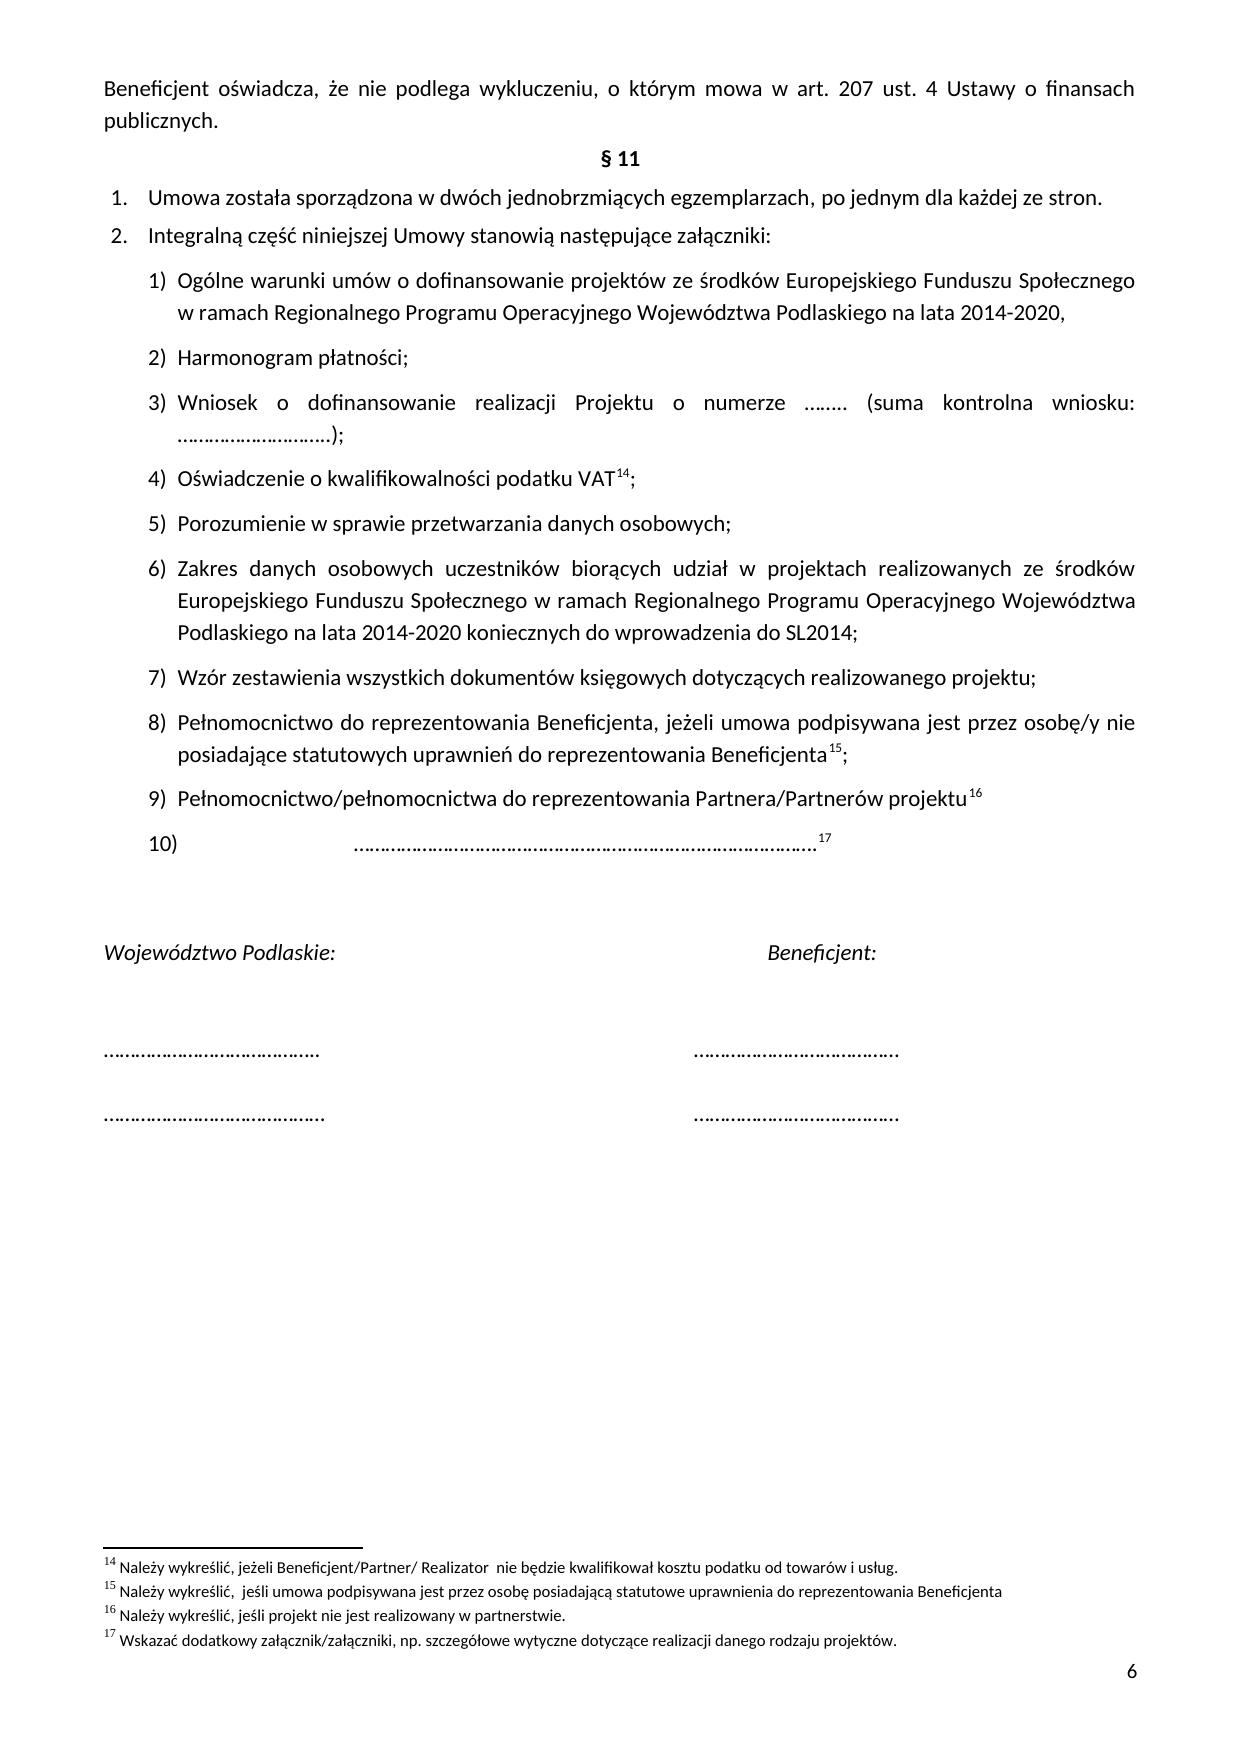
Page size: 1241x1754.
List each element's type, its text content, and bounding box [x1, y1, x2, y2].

list Harmonogram płatności; [148, 343, 1137, 371]
list Integralną część niniejszej Umowy stanowią następujące załączniki: [110, 221, 1137, 249]
list Pełnomocnictwo/pełnomocnictwa do reprezentowania Partnera/Partnerów projektu [148, 784, 1137, 812]
list ……………………………………………………………………………. [148, 829, 1137, 857]
list Wniosek o dofinansowanie realizacji Projektu o numerze …….. (suma kontrolna wniosku: ………………………..); [148, 388, 1137, 448]
text Beneficjent oświadcza, że nie podlega wykluczeniu, o którym mowa w art. 207 ust. 4 Ustawy o finansach publicznych. [103, 74, 1137, 134]
list Pełnomocnictwo do reprezentowania Beneficjenta, jeżeli umowa podpisywana jest przez osobę/y nie posiadające statutowych uprawnień do reprezentowania Beneficjenta; [148, 708, 1137, 768]
text ………………………………….. ………………………………… [103, 1035, 1137, 1063]
list Ogólne warunki umów o dofinansowanie projektów ze środków Europejskiego Funduszu Społecznego w ramach Regionalnego Programu Operacyjnego Województwa Podlaskiego na lata 2014-2020, [148, 266, 1137, 326]
text …………………………………… ………………………………… [103, 1099, 1137, 1127]
list Umowa została sporządzona w dwóch jednobrzmiących egzemplarzach, po jednym dla każdej ze stron. [110, 183, 1137, 211]
list Wzór zestawienia wszystkich dokumentów księgowych dotyczących realizowanego projektu; [148, 663, 1137, 691]
list Porozumienie w sprawie przetwarzania danych osobowych; [148, 509, 1137, 537]
text Województwo Podlaskie: Beneficjent: [103, 938, 1137, 966]
text § 11 [103, 144, 1137, 172]
list Oświadczenie o kwalifikowalności podatku VAT; [148, 464, 1137, 492]
list Zakres danych osobowych uczestników biorących udział w projektach realizowanych ze środków Europejskiego Funduszu Społecznego w ramach Regionalnego Programu Operacyjnego Województwa Podlaskiego na lata 2014-2020 koniecznych do wprowadzenia do SL2014; [148, 554, 1137, 646]
